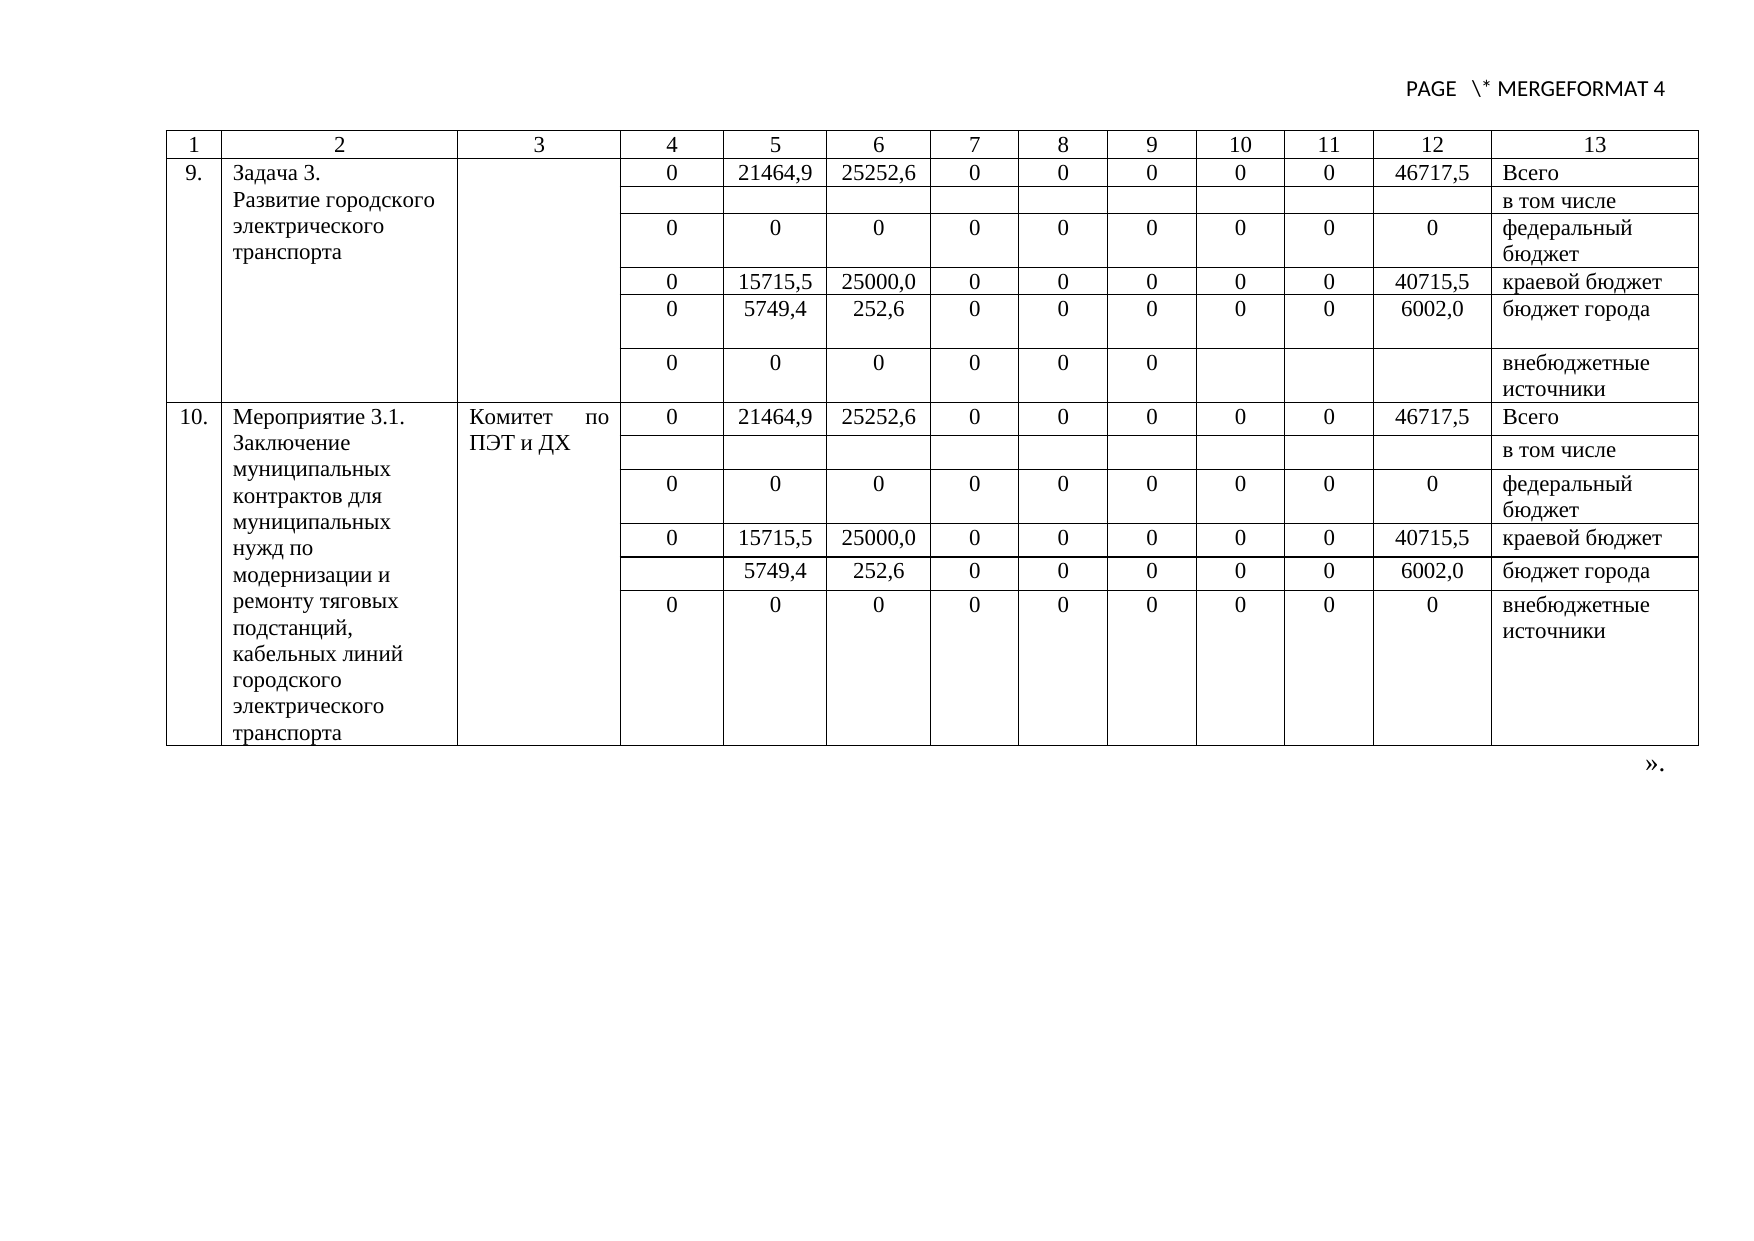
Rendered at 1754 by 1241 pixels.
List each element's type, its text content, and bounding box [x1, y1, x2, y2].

table_cell 0 [931, 268, 1018, 294]
table_cell 9. [167, 159, 221, 402]
table_cell бюджет города [1492, 295, 1698, 348]
table_cell 46717,5 [1374, 159, 1491, 186]
table_cell 0 [1108, 159, 1196, 186]
table_cell [1197, 349, 1284, 402]
table_cell бюджет города [1492, 558, 1698, 590]
table_cell 0 [1285, 403, 1373, 435]
table_cell [931, 436, 1018, 469]
table_cell 0 [724, 214, 826, 267]
table_cell в том числе [1492, 187, 1698, 213]
table_cell 0 [827, 591, 930, 745]
table_cell 0 [1108, 470, 1196, 523]
table_cell Мероприятие 3.1. Заключение муниципальных контрактов для муниципальных нужд по модернизации и ремонту тяговых подстанций, кабельных линий городского электрического транспорта [222, 403, 457, 745]
table_cell краевой бюджет [1492, 268, 1698, 294]
table_cell 0 [1285, 558, 1373, 590]
table_cell 0 [1108, 403, 1196, 435]
table_cell 0 [1019, 268, 1107, 294]
table_cell [621, 187, 723, 213]
table_cell [1374, 436, 1491, 469]
table_cell 252,6 [827, 295, 930, 348]
table_cell федеральный бюджет [1492, 214, 1698, 267]
table_cell 0 [1108, 295, 1196, 348]
table_cell 6 [827, 131, 930, 158]
table_cell 0 [931, 470, 1018, 523]
table_cell 12 [1374, 131, 1491, 158]
table_cell 0 [1019, 558, 1107, 590]
table_cell 46717,5 [1374, 403, 1491, 435]
table_cell 0 [621, 524, 723, 556]
table_cell 2 [222, 131, 457, 158]
table_cell 0 [724, 470, 826, 523]
table_cell 0 [1108, 524, 1196, 556]
table_cell 0 [1374, 591, 1491, 745]
table_cell 25000,0 [827, 524, 930, 556]
table_cell [1285, 187, 1373, 213]
table_cell 0 [1019, 295, 1107, 348]
table_cell Всего [1492, 403, 1698, 435]
table_cell 15715,5 [724, 268, 826, 294]
table_cell [1108, 436, 1196, 469]
table_cell 0 [827, 349, 930, 402]
table_cell 0 [931, 214, 1018, 267]
table_cell 0 [724, 591, 826, 745]
table_cell [1285, 436, 1373, 469]
table_cell 0 [621, 268, 723, 294]
table_cell [1285, 349, 1373, 402]
table_cell 21464,9 [724, 159, 826, 186]
table_cell 13 [1492, 131, 1698, 158]
table_cell 25252,6 [827, 159, 930, 186]
table_cell 0 [1108, 214, 1196, 267]
table_cell внебюджетные источники [1492, 591, 1698, 745]
table_cell 5 [724, 131, 826, 158]
table_cell краевой бюджет [1492, 524, 1698, 556]
table_cell 4 [621, 131, 723, 158]
table_cell 0 [1197, 591, 1284, 745]
table_cell 6002,0 [1374, 295, 1491, 348]
table_cell 0 [1285, 295, 1373, 348]
table_cell 0 [931, 159, 1018, 186]
table_cell 0 [1019, 524, 1107, 556]
table_cell 15715,5 [724, 524, 826, 556]
table_cell 0 [1374, 214, 1491, 267]
table_cell 0 [1019, 403, 1107, 435]
table_cell 0 [931, 524, 1018, 556]
table_cell 9 [1108, 131, 1196, 158]
table_cell 10. [167, 403, 221, 745]
table_cell 0 [1285, 524, 1373, 556]
table_cell 7 [931, 131, 1018, 158]
table_cell [1374, 349, 1491, 402]
table_cell 0 [621, 159, 723, 186]
table_cell 0 [931, 558, 1018, 590]
table_cell 0 [1108, 558, 1196, 590]
table_cell 5749,4 [724, 295, 826, 348]
table_cell 0 [1285, 591, 1373, 745]
table_cell [621, 558, 723, 590]
table_cell 0 [1108, 349, 1196, 402]
table_cell [458, 159, 620, 402]
table_cell в том числе [1492, 436, 1698, 469]
table_cell 5749,4 [724, 558, 826, 590]
table_cell 0 [621, 295, 723, 348]
table_cell 0 [931, 591, 1018, 745]
table_cell [1374, 187, 1491, 213]
table_cell 8 [1019, 131, 1107, 158]
table_cell 0 [621, 470, 723, 523]
table_cell 1 [167, 131, 221, 158]
table_cell 0 [931, 403, 1018, 435]
table_cell [724, 187, 826, 213]
table_cell 40715,5 [1374, 268, 1491, 294]
table_cell 0 [1374, 470, 1491, 523]
table_cell внебюджетные источники [1492, 349, 1698, 402]
table_cell 0 [1197, 268, 1284, 294]
table_cell 0 [827, 214, 930, 267]
table_cell 40715,5 [1374, 524, 1491, 556]
table_cell 0 [621, 591, 723, 745]
table_cell 21464,9 [724, 403, 826, 435]
table_cell [1019, 436, 1107, 469]
table_cell 0 [1197, 295, 1284, 348]
table_cell 0 [1019, 159, 1107, 186]
table_cell Задача 3. Развитие городского электрического транспорта [222, 159, 457, 402]
table_cell [1019, 187, 1107, 213]
table_cell 25000,0 [827, 268, 930, 294]
table_cell 0 [1019, 349, 1107, 402]
table_cell 11 [1285, 131, 1373, 158]
table_cell 0 [1197, 470, 1284, 523]
table_cell 0 [1285, 268, 1373, 294]
table_cell федеральный бюджет [1492, 470, 1698, 523]
table_cell 0 [1019, 214, 1107, 267]
table_cell 0 [1197, 558, 1284, 590]
text ». [177, 746, 1665, 777]
table_cell [621, 436, 723, 469]
table_cell 252,6 [827, 558, 930, 590]
table_cell 3 [458, 131, 620, 158]
table_cell 25252,6 [827, 403, 930, 435]
table_cell [724, 436, 826, 469]
table_cell 0 [1285, 159, 1373, 186]
table_cell 0 [1197, 524, 1284, 556]
table_cell 0 [1197, 214, 1284, 267]
table_cell 0 [1197, 403, 1284, 435]
table_cell 6002,0 [1374, 558, 1491, 590]
table_cell Всего [1492, 159, 1698, 186]
table_cell 0 [724, 349, 826, 402]
table_cell 0 [621, 214, 723, 267]
table_cell 0 [931, 295, 1018, 348]
table_cell 0 [1197, 159, 1284, 186]
table_cell 0 [931, 349, 1018, 402]
table_cell [827, 187, 930, 213]
table_cell [1197, 436, 1284, 469]
table_cell 0 [1285, 214, 1373, 267]
table_cell 0 [1019, 591, 1107, 745]
table_cell Комитет по ПЭТ и ДХ [458, 403, 620, 745]
table_cell [1108, 187, 1196, 213]
table_cell 0 [1019, 470, 1107, 523]
table_cell [827, 436, 930, 469]
table_cell [931, 187, 1018, 213]
table_cell 10 [1197, 131, 1284, 158]
table_cell 0 [1108, 591, 1196, 745]
table_cell 0 [1108, 268, 1196, 294]
table_cell 0 [1285, 470, 1373, 523]
table_cell 0 [827, 470, 930, 523]
table_cell [1197, 187, 1284, 213]
table_cell 0 [621, 403, 723, 435]
table_cell 0 [621, 349, 723, 402]
